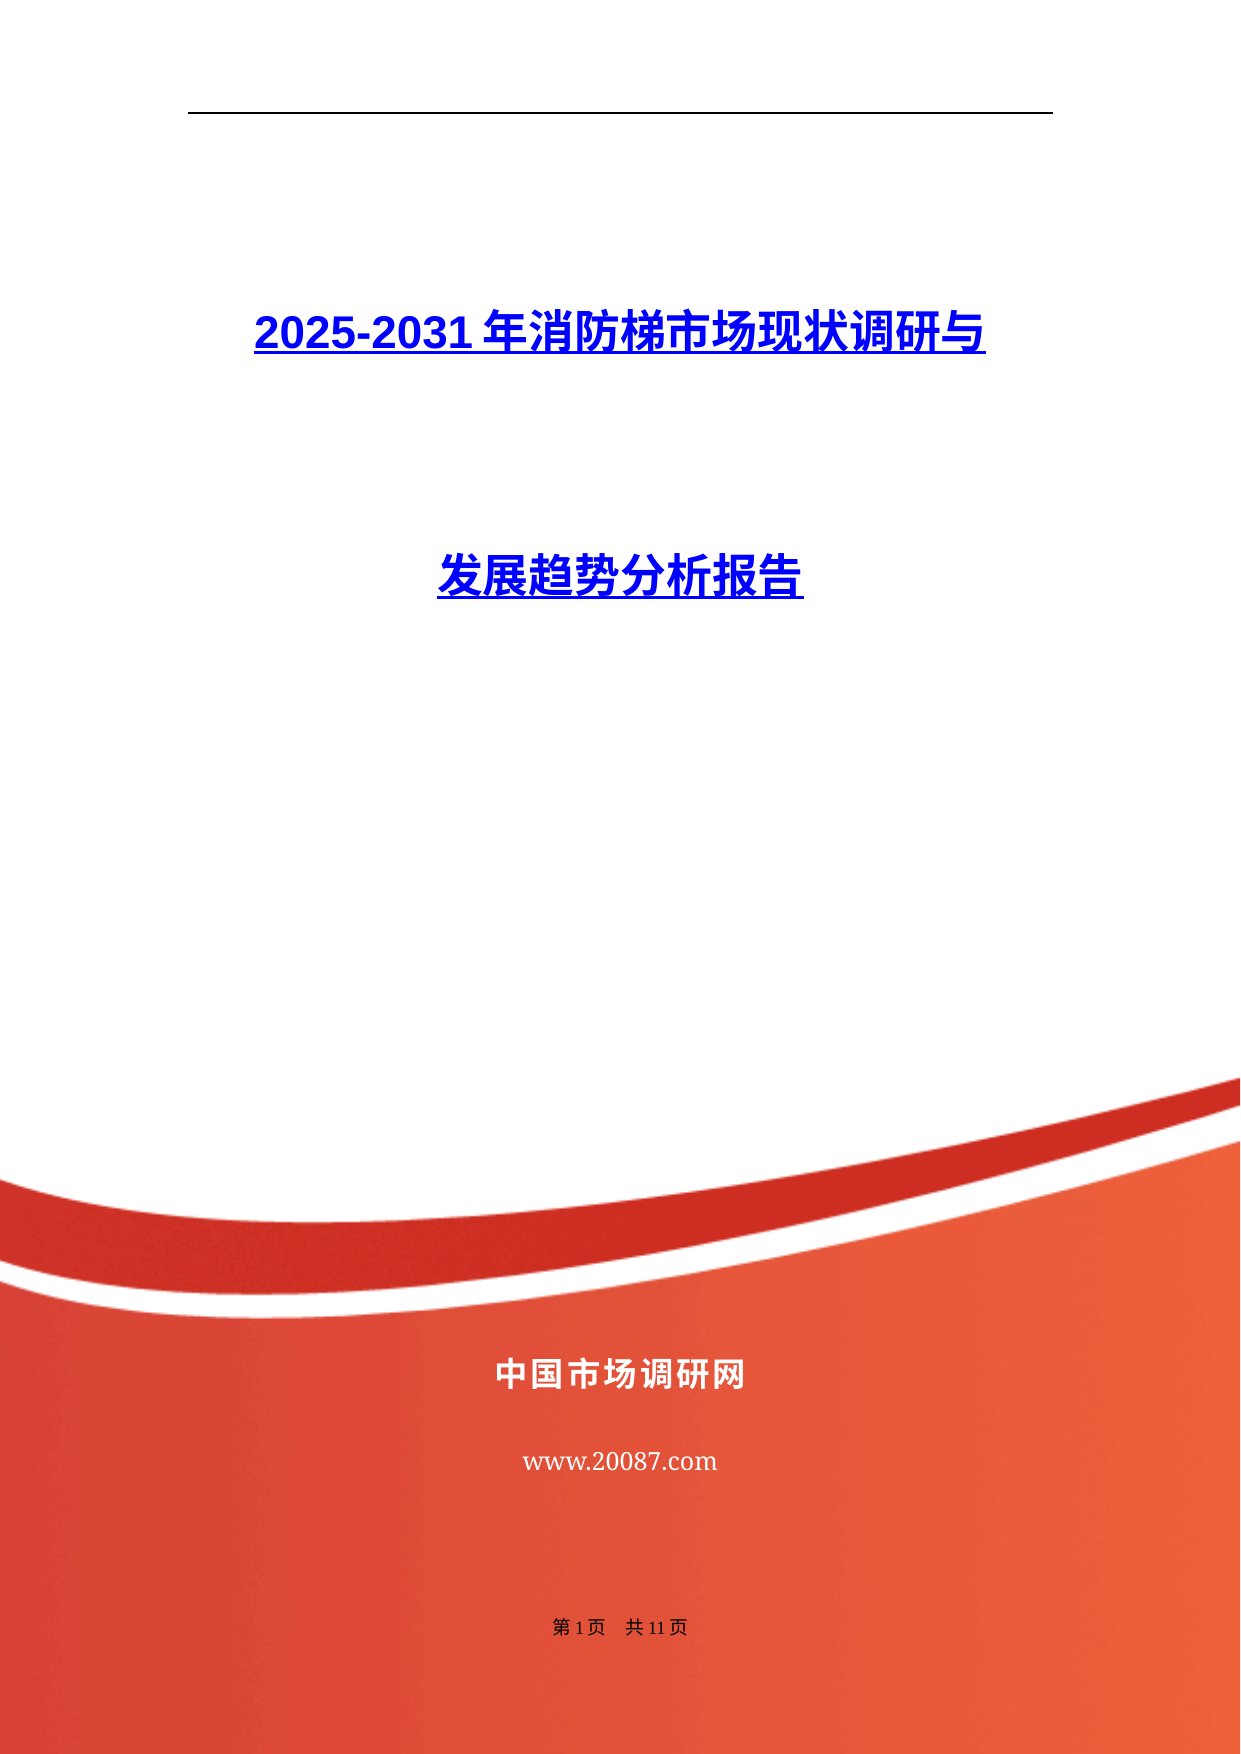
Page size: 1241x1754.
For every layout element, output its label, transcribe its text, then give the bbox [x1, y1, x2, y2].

text www.20087.com [187, 1428, 1053, 1493]
subtitle 中国市场调研网 [187, 1339, 1053, 1404]
picture [0, 1006, 1241, 1754]
table_header 2025-2031年消防梯市场现状调研与发展趋势分析报告 [188, 207, 1053, 773]
